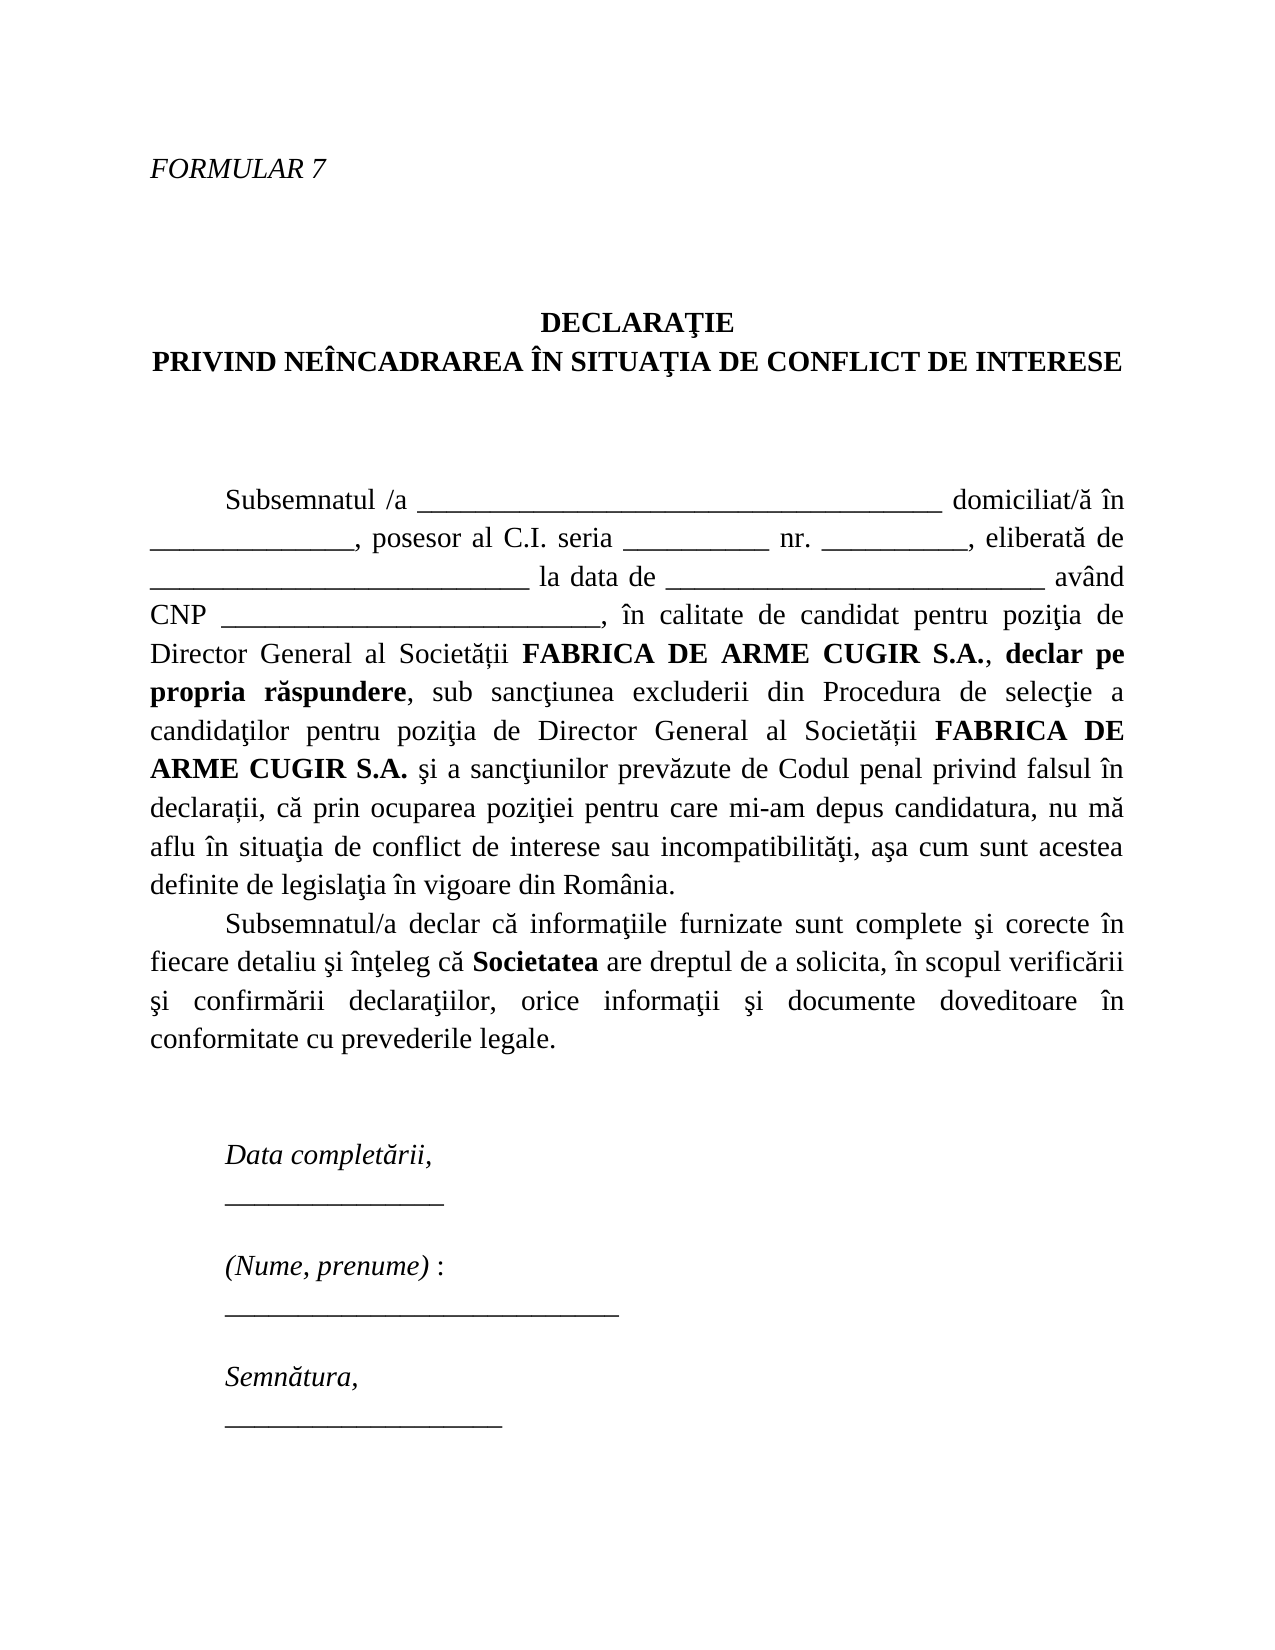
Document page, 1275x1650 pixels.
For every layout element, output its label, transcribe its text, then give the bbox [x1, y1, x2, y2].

text (Nume, prenume) : [150, 1248, 1125, 1281]
text PRIVIND NEÎNCADRAREA ÎN SITUAŢIA DE CONFLICT DE INTERESE [150, 344, 1125, 378]
text Subsemnatul/a declar că informaţiile furnizate sunt complete şi corecte în fiecare detaliu şi înţeleg că Societatea are dreptul de a solicita, în scopul verificării şi confirmării declaraţiilor, orice informaţii şi documente doveditoare în conformitate cu prevederile legale. [150, 906, 1125, 1055]
text FORMULAR 7 [150, 150, 1125, 185]
text Semnătura, ___________________ [150, 1359, 1125, 1431]
text Subsemnatul /a ____________________________________ domiciliat/ă în ______________, posesor al C.I. seria __________ nr. __________, eliberată de __________________________ la data de __________________________ având CNP __________________________, în calitate de candidat pentru poziţia de Director General al Societății FABRICA DE ARME CUGIR S.A., declar pe propria răspundere, sub sancţiunea excluderii din Procedura de selecţie a candidaţilor pentru poziţia de Director General al Societății FABRICA DE ARME CUGIR S.A. şi a sancţiunilor prevăzute de Codul penal privind falsul în declarații, că prin ocuparea poziţiei pentru care mi-am depus candidatura, nu mă aflu în situaţia de conflict de interese sau incompatibilităţi, aşa cum sunt acestea definite de legislaţia în vigoare din România. [150, 482, 1125, 901]
text DECLARAŢIE [150, 306, 1125, 339]
text ___________________________ [150, 1286, 1125, 1320]
text _______________ [150, 1176, 1125, 1209]
text Data completării, [150, 1137, 1125, 1171]
